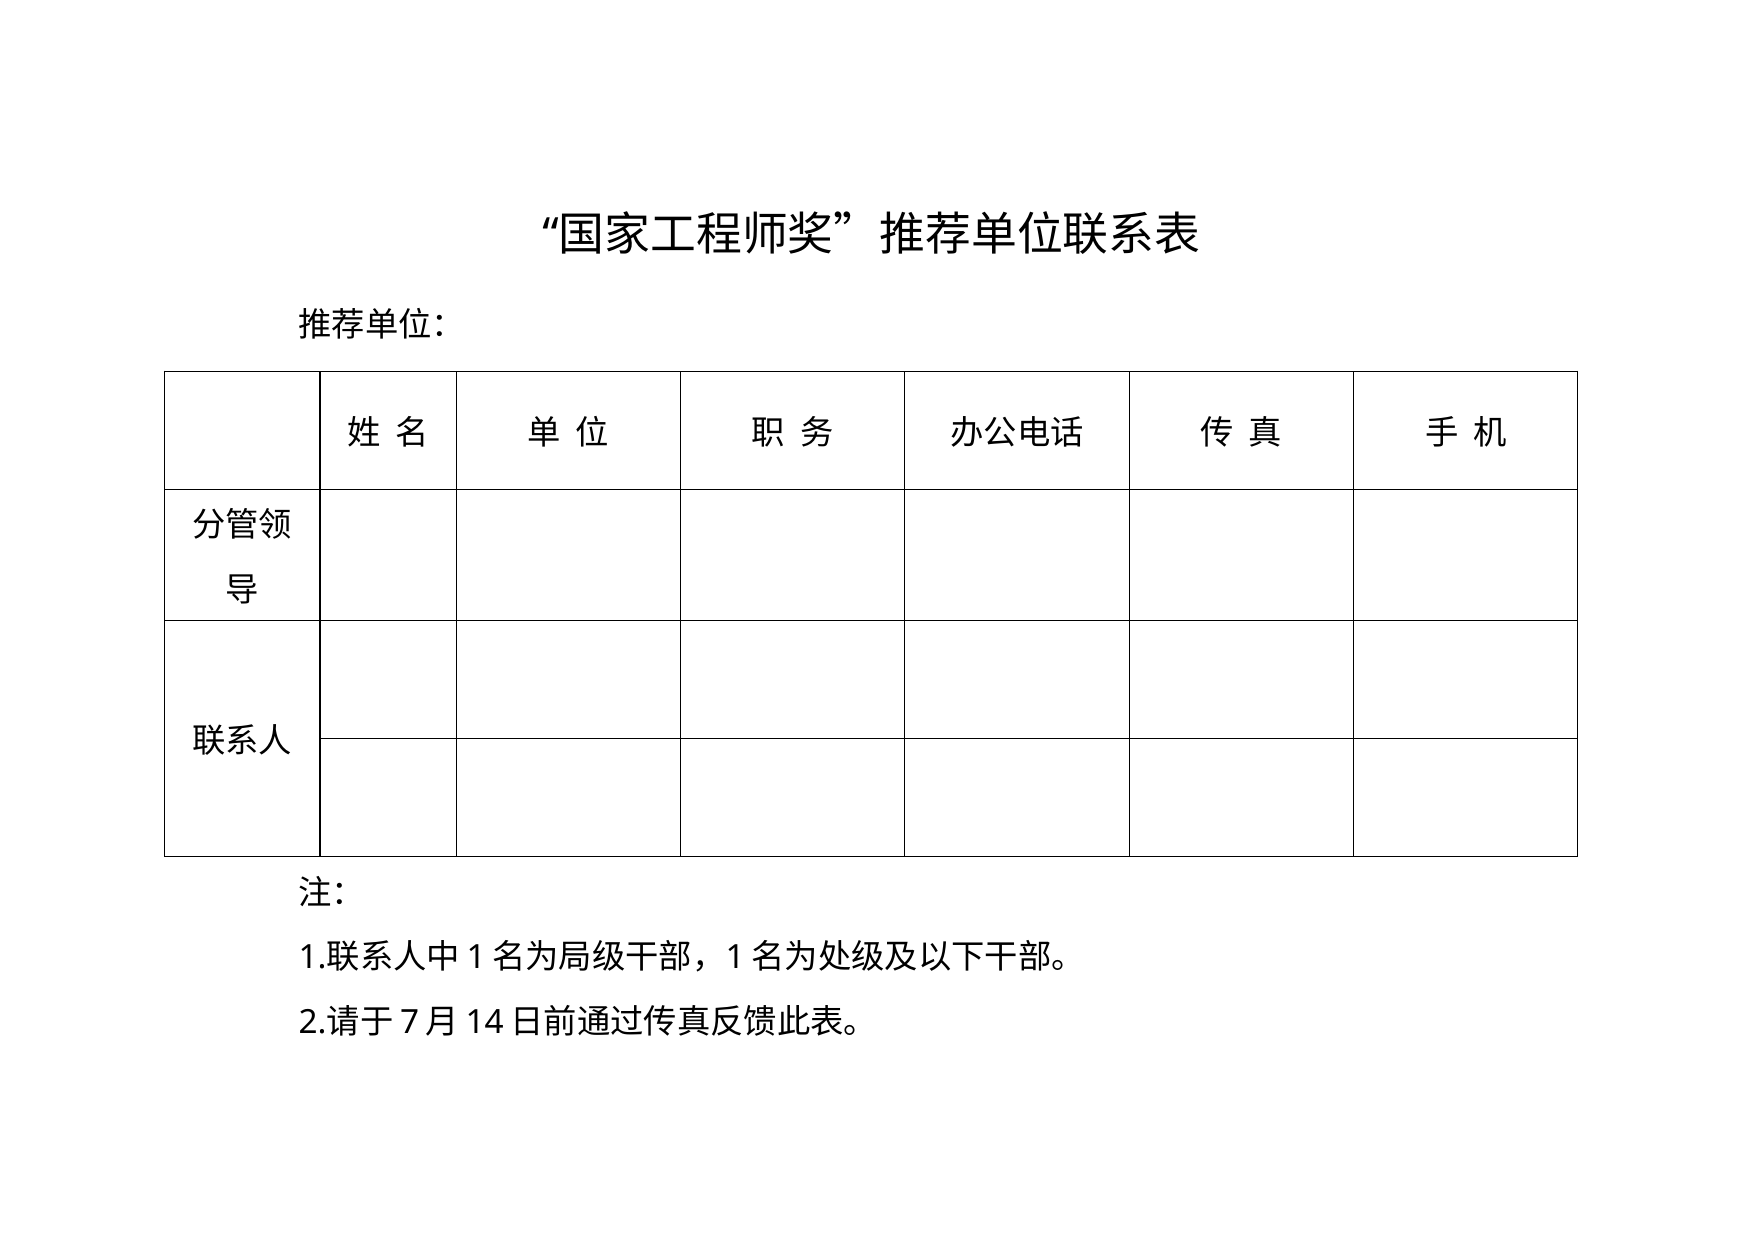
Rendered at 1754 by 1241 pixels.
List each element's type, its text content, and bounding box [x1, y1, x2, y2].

table_cell [1130, 490, 1353, 620]
table_cell [1130, 739, 1353, 856]
table_cell [1354, 621, 1577, 738]
table_cell [457, 621, 680, 738]
text 推荐单位： [207, 289, 1535, 354]
subtitle “国家工程师奖”推荐单位联系表 [207, 181, 1535, 279]
table_header 办公电话 [905, 372, 1129, 489]
table_cell [905, 621, 1129, 738]
table_header 姓 名 [321, 372, 456, 489]
table_header [165, 372, 319, 489]
text 2.请于7月14日前通过传真反馈此表。 [207, 987, 1535, 1052]
text 1.联系人中1名为局级干部，1名为处级及以下干部。 [207, 922, 1535, 987]
table_header 单 位 [457, 372, 680, 489]
table_cell 联系人 [165, 621, 319, 856]
table_cell [681, 490, 904, 620]
table_cell [321, 739, 456, 856]
table_header 传 真 [1130, 372, 1353, 489]
table_cell [457, 739, 680, 856]
table_cell [321, 621, 456, 738]
table_cell [1354, 739, 1577, 856]
table_cell [905, 490, 1129, 620]
table_cell [457, 490, 680, 620]
table_cell [681, 621, 904, 738]
table_cell [321, 490, 456, 620]
table_cell 分管领导 [165, 490, 319, 620]
table_cell [905, 739, 1129, 856]
table_cell [1130, 621, 1353, 738]
text 注： [207, 857, 1535, 922]
table_cell [681, 739, 904, 856]
table_cell [1354, 490, 1577, 620]
table_header 职 务 [681, 372, 904, 489]
table_header 手 机 [1354, 372, 1577, 489]
